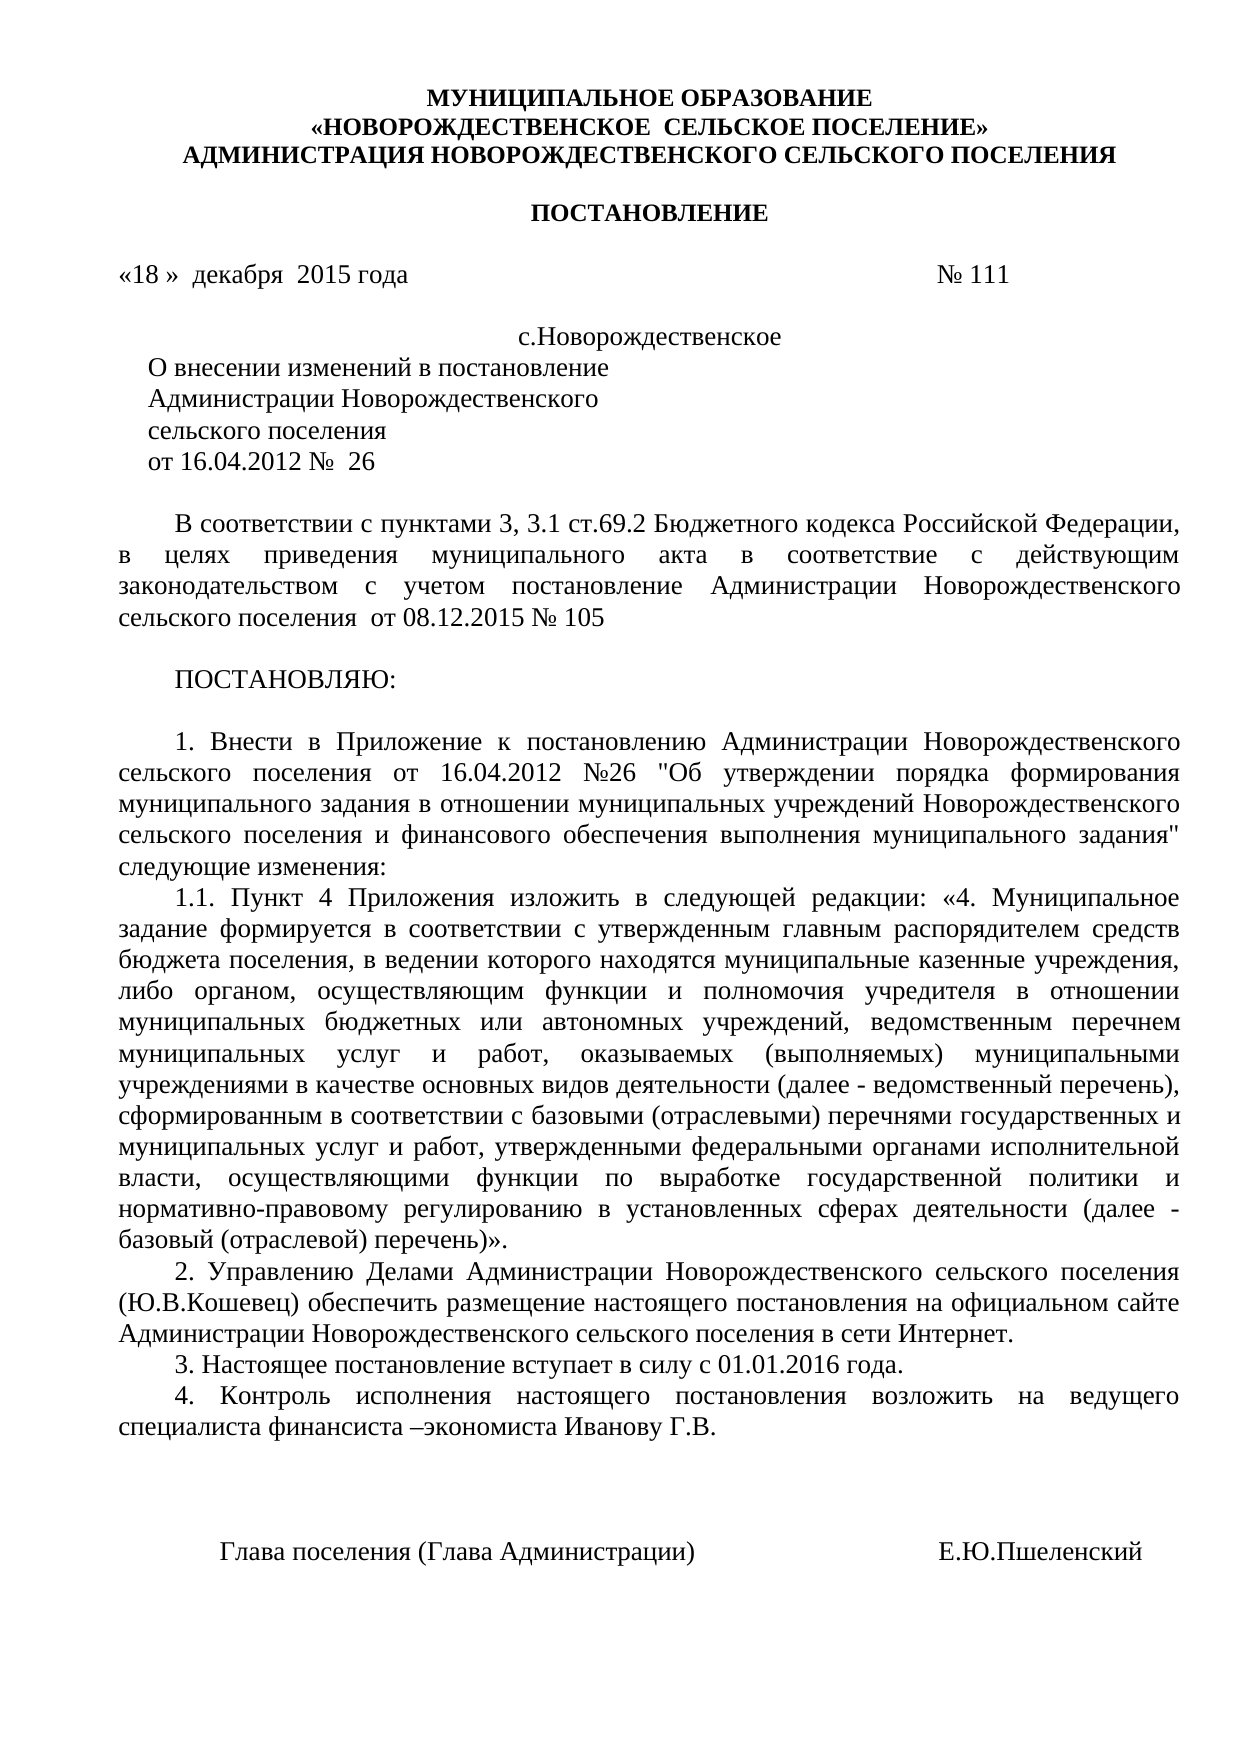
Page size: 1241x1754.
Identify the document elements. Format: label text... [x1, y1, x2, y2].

text 1. Внести в Приложение к постановлению Администрации Новорождественского сельского поселения от 16.04.2012 №26 "Об утверждении порядка формирования муниципального задания в отношении муниципальных учреждений Новорождественского сельского поселения и финансового обеспечения выполнения муниципального задания" следующие изменения: [118, 725, 1181, 881]
list Администрации Новорождественского [118, 383, 1181, 414]
text В соответствии с пунктами 3, 3.1 ст.69.2 Бюджетного кодекса Российской Федерации, в целях приведения муниципального акта в соответствие с действующим законодательством с учетом постановление Администрации Новорождественского сельского поселения от 08.12.2015 № 105 [118, 507, 1181, 632]
text 2. Управлению Делами Администрации Новорождественского сельского поселения (Ю.В.Кошевец) обеспечить размещение настоящего постановления на официальном сайте Администрации Новорождественского сельского поселения в сети Интернет. [118, 1255, 1181, 1348]
text Глава поселения (Глава Администрации) Е.Ю.Пшеленский [118, 1535, 1181, 1566]
text ПОСТАНОВЛЕНИЕ [118, 198, 1181, 227]
text ПОСТАНОВЛЯЮ: [118, 663, 1181, 694]
list от 16.04.2012 № 26 [118, 445, 1181, 476]
text 1.1. Пункт 4 Приложения изложить в следующей редакции: «4. Муниципальное задание формируется в соответствии с утвержденным главным распорядителем средств бюджета поселения, в ведении которого находятся муниципальные казенные учреждения, либо органом, осуществляющим функции и полномочия учредителя в отношении муниципальных бюджетных или автономных учреждений, ведомственным перечнем муниципальных услуг и работ, оказываемых (выполняемых) муниципальными учреждениями в качестве основных видов деятельности (далее - ведомственный перечень), сформированным в соответствии с базовыми (отраслевыми) перечнями государственных и муниципальных услуг и работ, утвержденными федеральными органами исполнительной власти, осуществляющими функции по выработке государственной политики и нормативно-правовому регулированию в установленных сферах деятельности (далее - базовый (отраслевой) перечень)». [118, 881, 1181, 1255]
text 3. Настоящее постановление вступает в силу с 01.01.2016 года. [118, 1348, 1181, 1379]
text «18 » декабря 2015 года № 111 [118, 258, 1181, 289]
text АДМИНИСТРАЦИЯ НОВОРОЖДЕСТВЕНСКОГО СЕЛЬСКОГО ПОСЕЛЕНИЯ [118, 141, 1181, 169]
text с.Новорождественское [118, 320, 1181, 351]
list О внесении изменений в постановление [118, 351, 1181, 383]
text МУНИЦИПАЛЬНОЕ ОБРАЗОВАНИЕ «НОВОРОЖДЕСТВЕНСКОЕ СЕЛЬСКОЕ ПОСЕЛЕНИЕ» [118, 83, 1181, 141]
list сельского поселения [118, 414, 1181, 445]
text 4. Контроль исполнения настоящего постановления возложить на ведущего специалиста финансиста –экономиста Иванову Г.В. [118, 1379, 1181, 1442]
